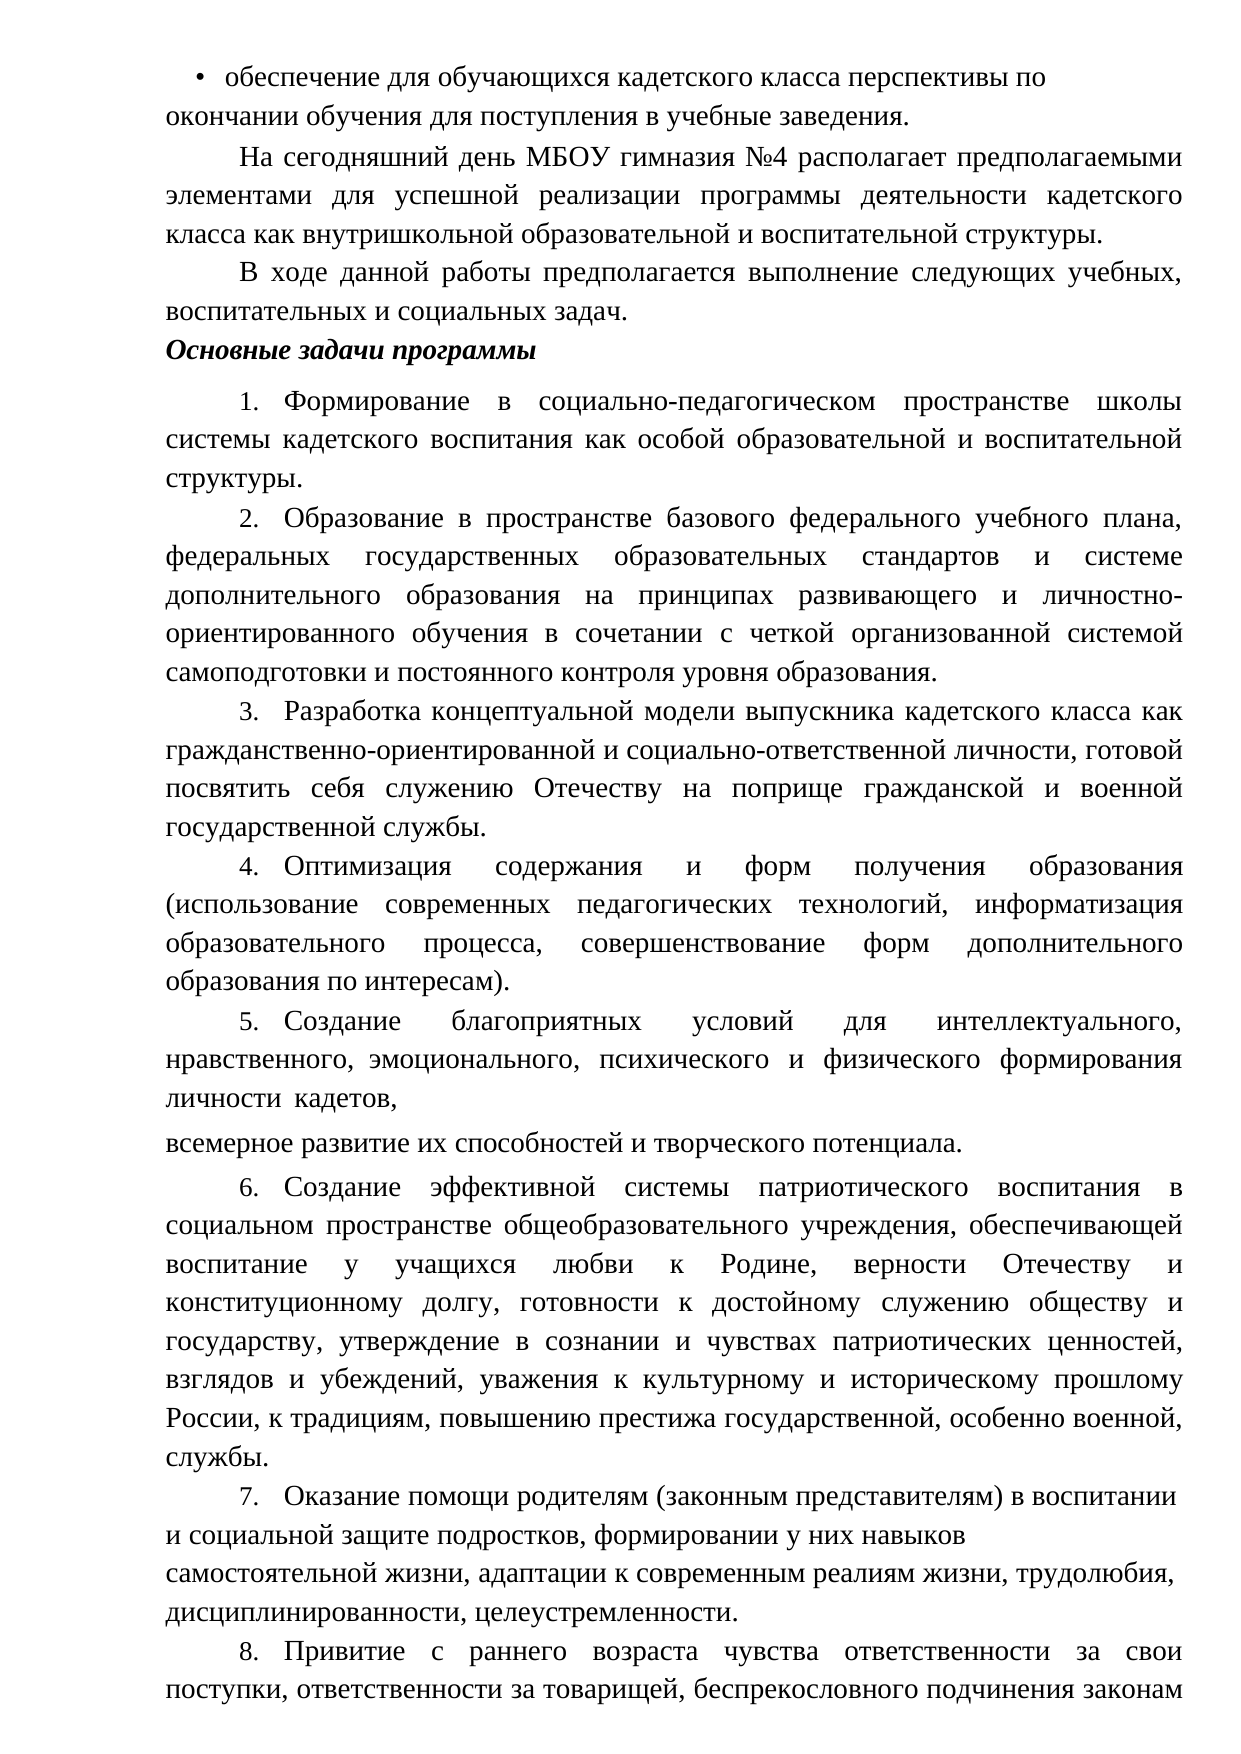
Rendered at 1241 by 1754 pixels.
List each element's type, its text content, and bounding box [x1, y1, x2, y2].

list Оптимизация содержания и форм получения образования (использование современных педагогических технологий, информатизация образовательного процесса, совершенствование форм дополнительного образования по интересам). [165, 848, 1183, 997]
list Формирование в социально-педагогическом пространстве школы системы кадетского воспитания как особой образовательной и воспитательной структуры. [165, 383, 1182, 494]
list Создание благоприятных условий для интеллектуального, нравственного, эмоционального, психического и физического формирования личности кадетов, [165, 1003, 1182, 1113]
text На сегодняшний день МБОУ гимназия №4 располагает предполагаемыми элементами для успешной реализации программы деятельности кадетского класса как внутришкольной образовательной и воспитательной структуры. [165, 139, 1182, 249]
list Оказание помощи родителям (законным представителям) в воспитании и социальной защите подростков, формировании у них навыков самостоятельной жизни, адаптации к современным реалиям жизни, трудолюбия, дисциплинированности, целеустремленности. [165, 1478, 1182, 1627]
list обеспечение для обучающихся кадетского класса перспективы по окончании обучения для поступления в учебные заведения. [165, 59, 1182, 131]
text всемерное развитие их способностей и творческого потенциала. [165, 1125, 1209, 1159]
list Создание эффективной системы патриотического воспитания в социальном пространстве общеобразовательного учреждения, обеспечивающей воспитание у учащихся любви к Родине, верности Отечеству и конституционному долгу, готовности к достойному служению обществу и государству, утверждение в сознании и чувствах патриотических ценностей, взглядов и убеждений, уважения к культурному и историческому прошлому России, к традициям, повышению престижа государственной, особенно военной, службы. [165, 1169, 1183, 1472]
list Разработка концептуальной модели выпускника кадетского класса как гражданственно-ориентированной и социально-ответственной личности, готовой посвятить себя служению Отечеству на поприще гражданской и военной государственной службы. [165, 693, 1183, 842]
text В ходе данной работы предполагается выполнение следующих учебных, воспитательных и социальных задач. [165, 254, 1182, 326]
list Образование в пространстве базового федерального учебного плана, федеральных государственных образовательных стандартов и системе дополнительного образования на принципах развивающего и личностно- ориентированного обучения в сочетании с четкой организованной системой самоподготовки и постоянного контроля уровня образования. [165, 500, 1183, 687]
text Основные задачи программы [165, 332, 1209, 366]
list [165, 1633, 1183, 1705]
